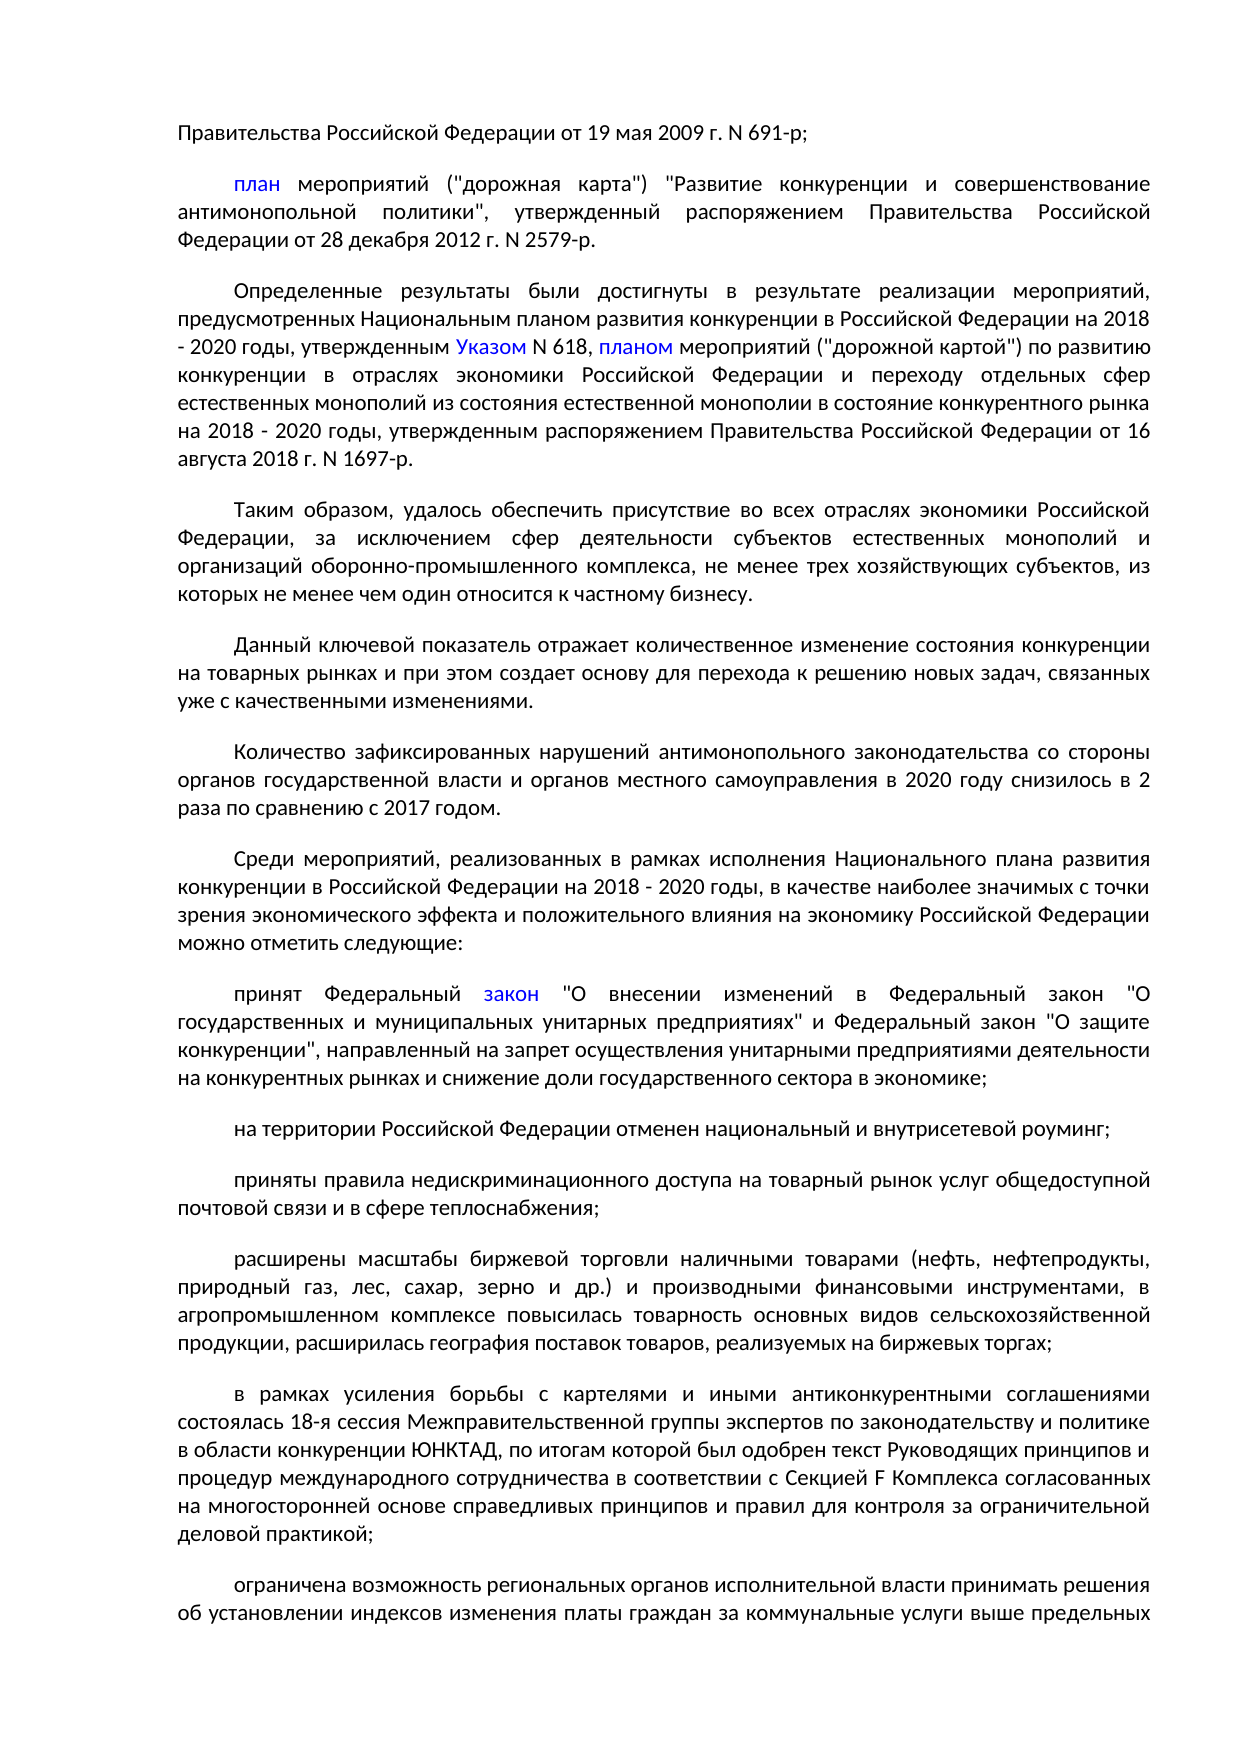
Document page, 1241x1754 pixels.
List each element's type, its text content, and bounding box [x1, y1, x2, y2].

text Данный ключевой показатель отражает количественное изменение состояния конкуренции на товарных рынках и при этом создает основу для перехода к решению новых задач, связанных уже с качественными изменениями. [177, 630, 1152, 714]
text в рамках усиления борьбы с картелями и иными антиконкурентными соглашениями состоялась 18-я сессия Межправительственной группы экспертов по законодательству и политике в области конкуренции ЮНКТАД, по итогам которой был одобрен текст Руководящих принципов и процедур международного сотрудничества в соответствии с Секцией F Комплекса согласованных на многосторонней основе справедливых принципов и правил для контроля за ограничительной деловой практикой; [177, 1379, 1152, 1547]
text Таким образом, удалось обеспечить присутствие во всех отраслях экономики Российской Федерации, за исключением сфер деятельности субъектов естественных монополий и организаций оборонно-промышленного комплекса, не менее трех хозяйствующих субъектов, из которых не менее чем один относится к частному бизнесу. [177, 495, 1152, 607]
text Среди мероприятий, реализованных в рамках исполнения Национального плана развития конкуренции в Российской Федерации на 2018 - 2020 годы, в качестве наиболее значимых с точки зрения экономического эффекта и положительного влияния на экономику Российской Федерации можно отметить следующие: [177, 844, 1152, 956]
text план мероприятий ("дорожная карта") "Развитие конкуренции и совершенствование антимонопольной политики", утвержденный распоряжением Правительства Российской Федерации от 28 декабря 2012 г. N 2579-р. [177, 169, 1152, 253]
text принят Федеральный закон "О внесении изменений в Федеральный закон "О государственных и муниципальных унитарных предприятиях" и Федеральный закон "О защите конкуренции", направленный на запрет осуществления унитарными предприятиями деятельности на конкурентных рынках и снижение доли государственного сектора в экономике; [177, 979, 1152, 1091]
text расширены масштабы биржевой торговли наличными товарами (нефть, нефтепродукты, природный газ, лес, сахар, зерно и др.) и производными финансовыми инструментами, в агропромышленном комплексе повысилась товарность основных видов сельскохозяйственной продукции, расширилась география поставок товаров, реализуемых на биржевых торгах; [177, 1244, 1152, 1356]
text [177, 118, 1152, 146]
text на территории Российской Федерации отменен национальный и внутрисетевой роуминг; [177, 1114, 1152, 1142]
text приняты правила недискриминационного доступа на товарный рынок услуг общедоступной почтовой связи и в сфере теплоснабжения; [177, 1165, 1152, 1221]
text Количество зафиксированных нарушений антимонопольного законодательства со стороны органов государственной власти и органов местного самоуправления в 2020 году снизилось в 2 раза по сравнению с 2017 годом. [177, 737, 1152, 821]
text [177, 1570, 1152, 1626]
text Определенные результаты были достигнуты в результате реализации мероприятий, предусмотренных Национальным планом развития конкуренции в Российской Федерации на 2018 - 2020 годы, утвержденным Указом N 618, планом мероприятий ("дорожной картой") по развитию конкуренции в отраслях экономики Российской Федерации и переходу отдельных сфер естественных монополий из состояния естественной монополии в состояние конкурентного рынка на 2018 - 2020 годы, утвержденным распоряжением Правительства Российской Федерации от 16 августа 2018 г. N 1697-р. [177, 276, 1152, 472]
